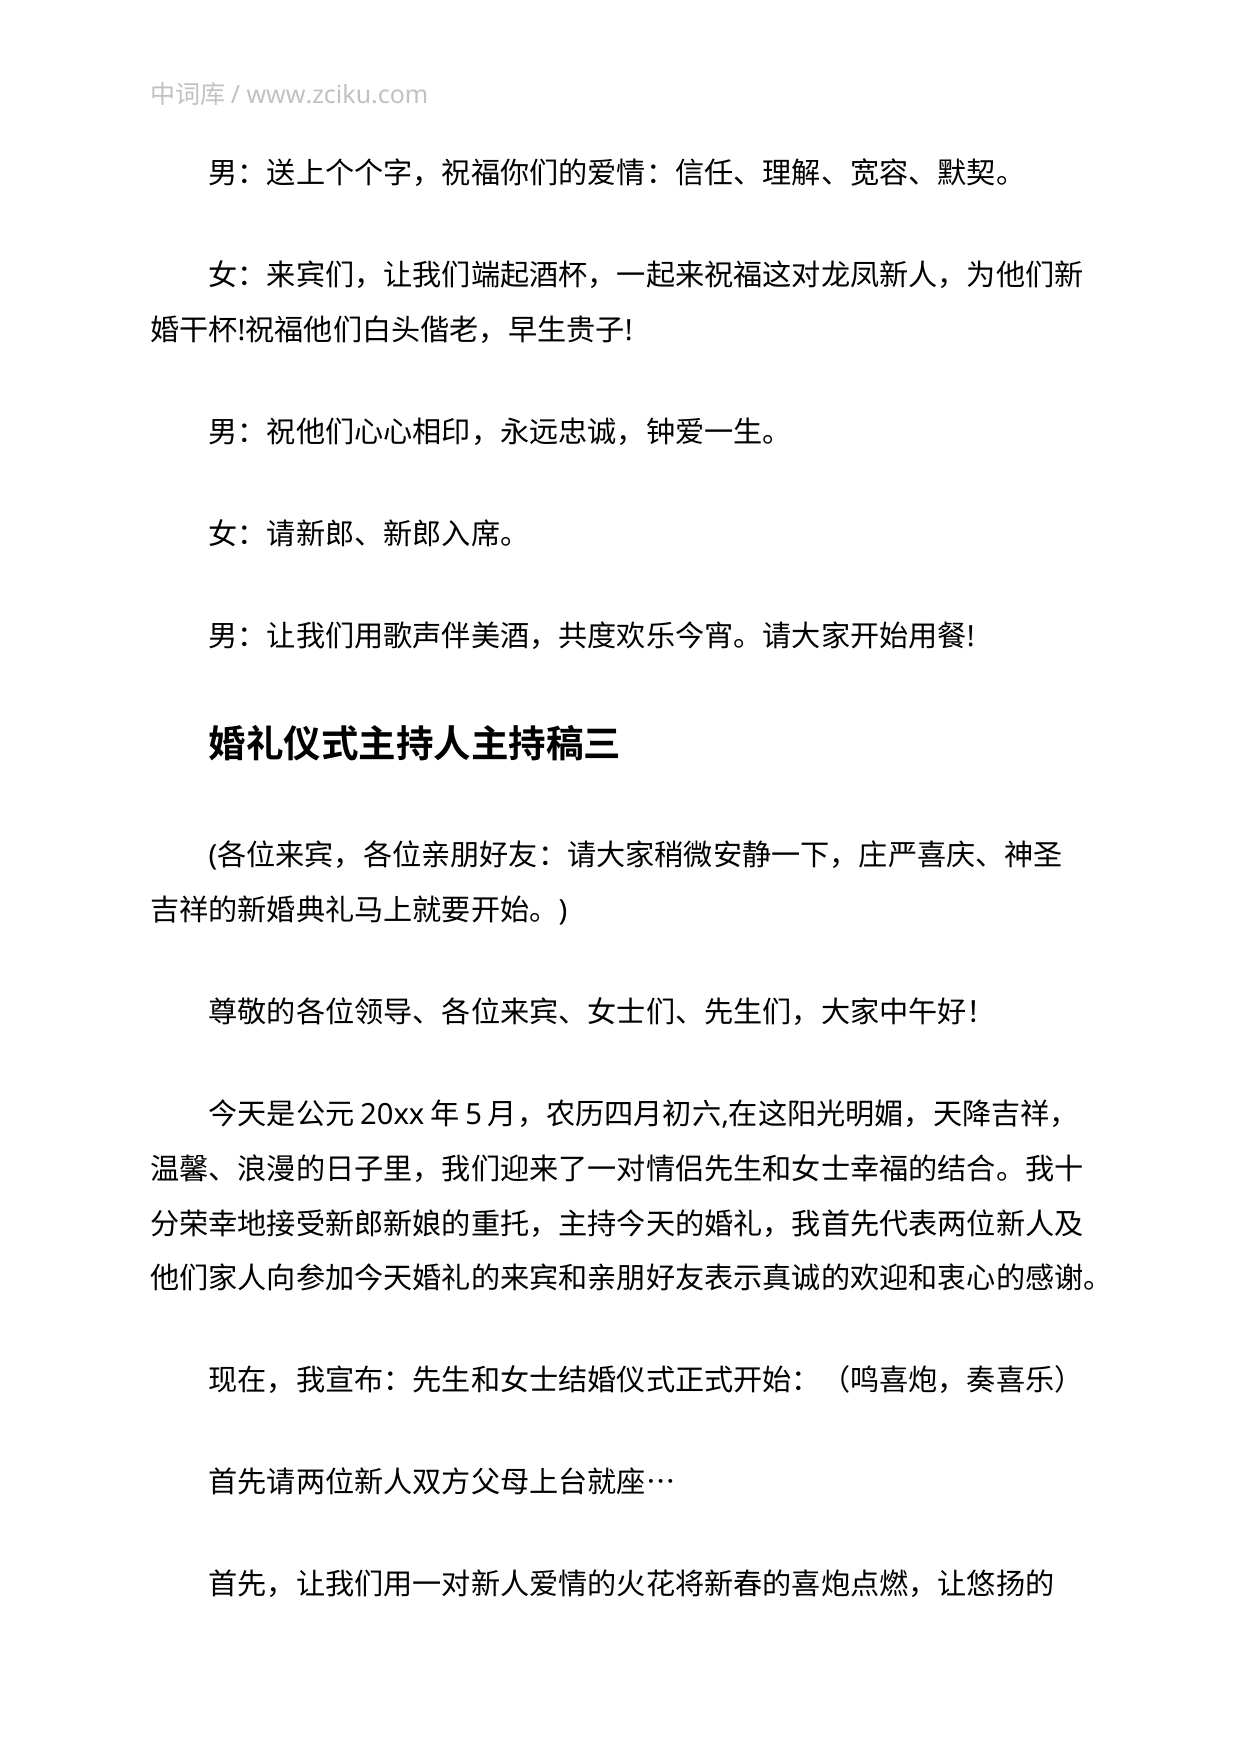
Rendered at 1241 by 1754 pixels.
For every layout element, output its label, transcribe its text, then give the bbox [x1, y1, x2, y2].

text 男：祝他们心心相印，永远忠诚，钟爱一生。 [150, 409, 1090, 451]
text 今天是公元20xx年5月，农历四月初六,在这阳光明媚，天降吉祥，温馨、浪漫的日子里，我们迎来了一对情侣先生和女士幸福的结合。我十分荣幸地接受新郎新娘的重托，主持今天的婚礼，我首先代表两位新人及他们家人向参加今天婚礼的来宾和亲朋好友表示真诚的欢迎和衷心的感谢。 [150, 1090, 1090, 1297]
text 婚礼仪式主持人主持稿三 [150, 714, 1090, 768]
text 现在，我宣布：先生和女士结婚仪式正式开始：（鸣喜炮，奏喜乐） [150, 1357, 1090, 1399]
text 尊敬的各位领导、各位来宾、女士们、先生们，大家中午好！ [150, 988, 1090, 1031]
text 男：让我们用歌声伴美酒，共度欢乐今宵。请大家开始用餐! [150, 612, 1090, 654]
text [150, 1560, 1090, 1603]
text 男：送上个个字，祝福你们的爱情：信任、理解、宽容、默契。 [150, 150, 1090, 192]
text 女：来宾们，让我们端起酒杯，一起来祝福这对龙凤新人，为他们新婚干杯!祝福他们白头偕老，早生贵子! [150, 252, 1090, 349]
text 首先请两位新人双方父母上台就座… [150, 1459, 1090, 1501]
text (各位来宾，各位亲朋好友：请大家稍微安静一下，庄严喜庆、神圣吉祥的新婚典礼马上就要开始。) [150, 832, 1090, 929]
text 女：请新郎、新郎入席。 [150, 510, 1090, 553]
